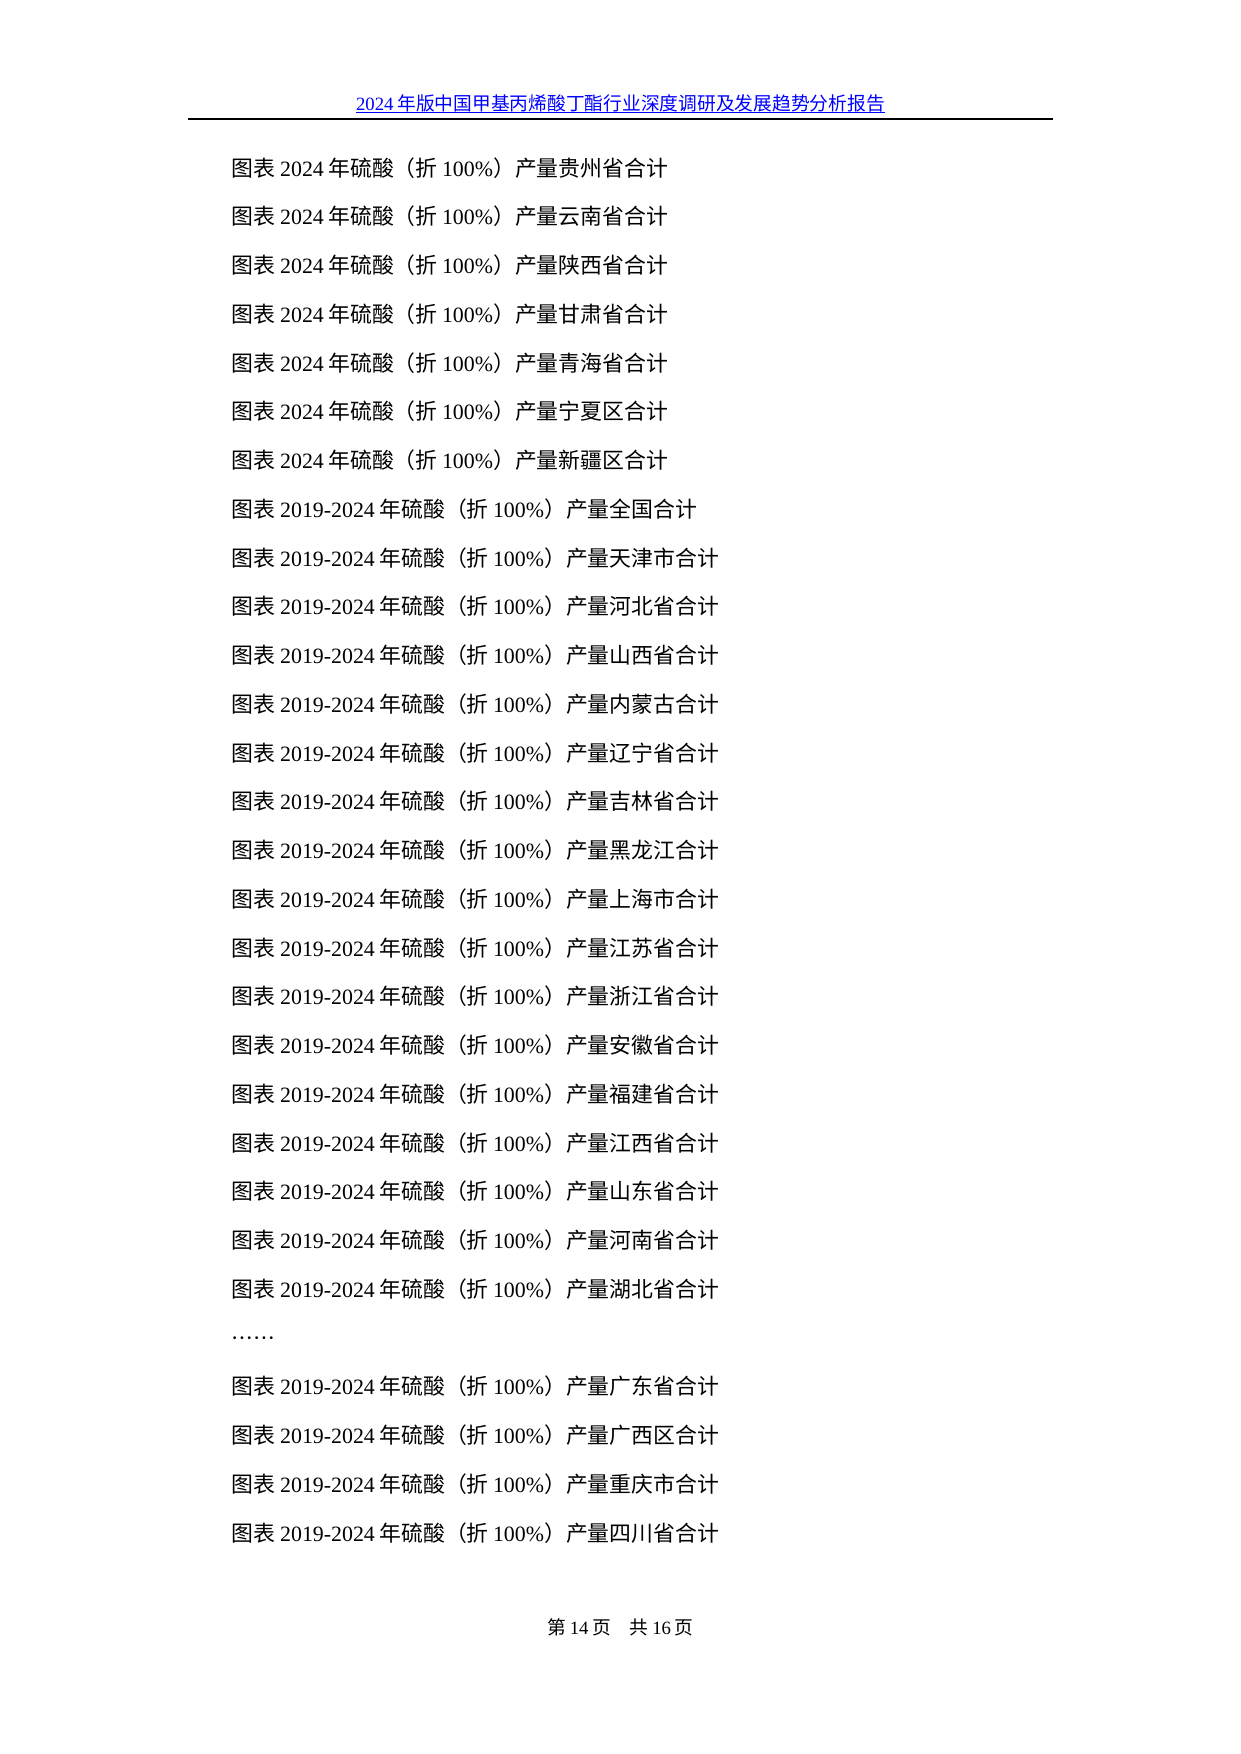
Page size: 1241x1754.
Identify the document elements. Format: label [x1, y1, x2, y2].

text [187, 150, 1053, 1548]
